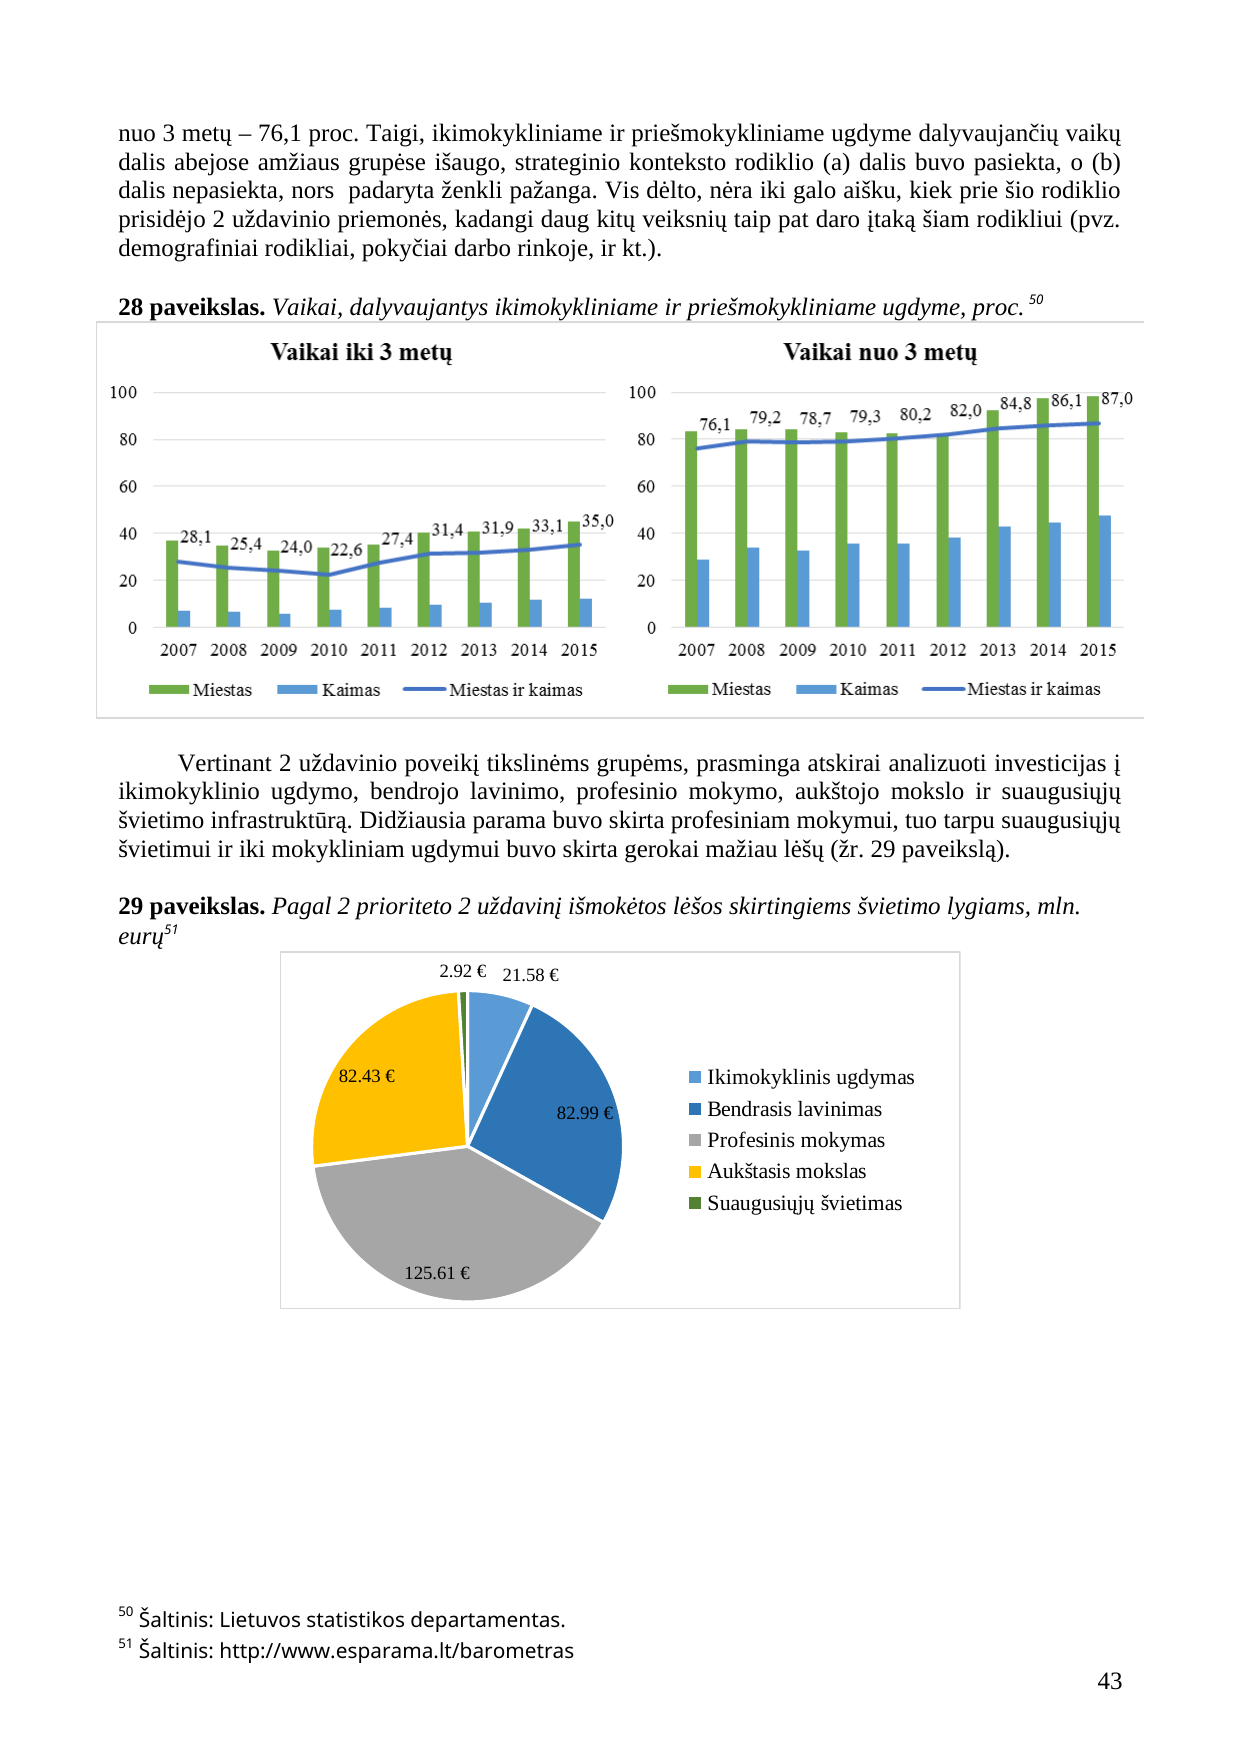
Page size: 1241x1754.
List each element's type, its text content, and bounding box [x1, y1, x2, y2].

text 28 paveikslas. Vaikai, dalyvaujantys ikimokykliniame ir priešmokykliniame ugdyme, proc. [118, 291, 1122, 321]
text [118, 118, 1122, 262]
text Vertinant 2 uždavinio poveikį tikslinėms grupėms, prasminga atskirai analizuoti investicijas į ikimokyklinio ugdymo, bendrojo lavinimo, profesinio mokymo, aukštojo mokslo ir suaugusiųjų švietimo infrastruktūrą. Didžiausia parama buvo skirta profesiniam mokymui, tuo tarpu suaugusiųjų švietimui ir iki mokykliniam ugdymui buvo skirta gerokai mažiau lėšų (žr. 29 paveikslą). [118, 748, 1122, 863]
picture [96, 321, 1145, 719]
text 29 paveikslas. Pagal 2 prioriteto 2 uždavinį išmokėtos lėšos skirtingiems švietimo lygiams, mln. eurų [118, 891, 1122, 951]
